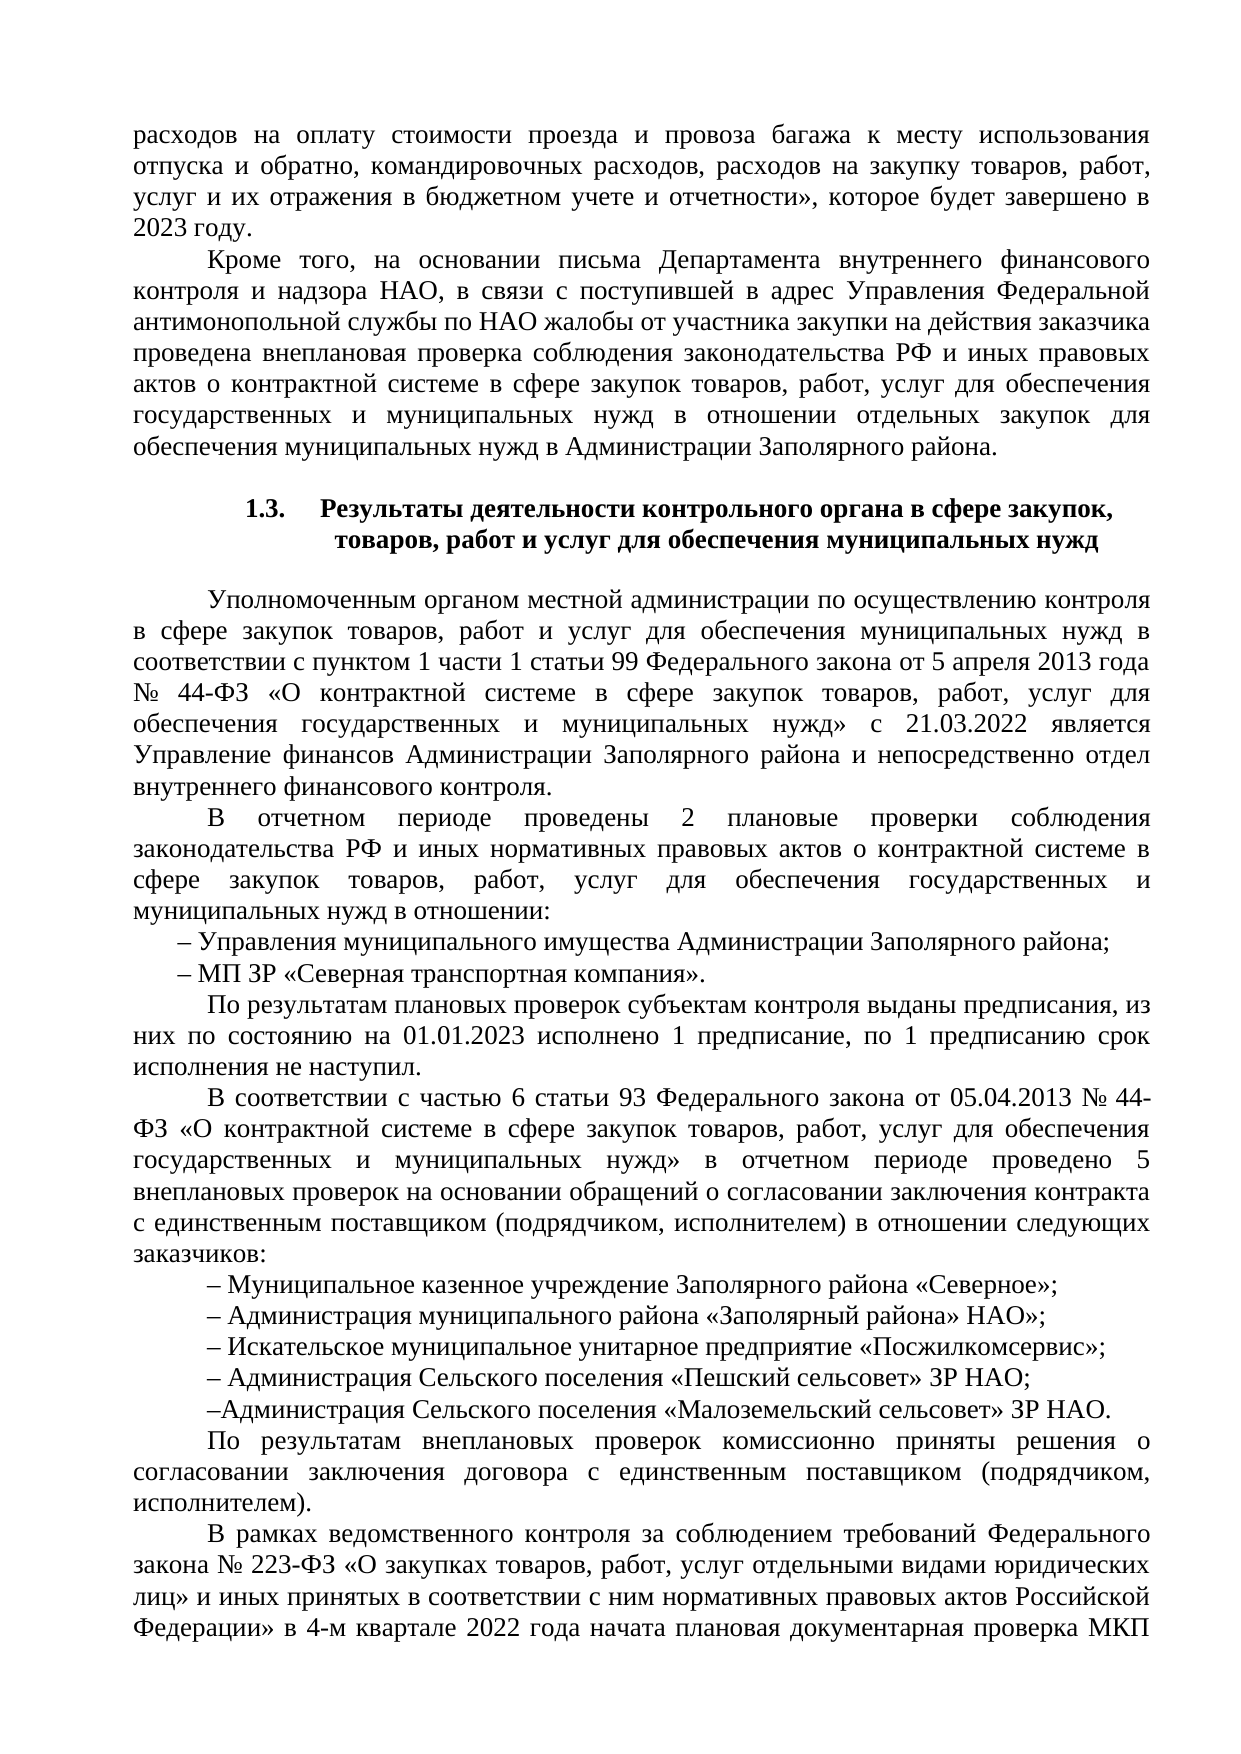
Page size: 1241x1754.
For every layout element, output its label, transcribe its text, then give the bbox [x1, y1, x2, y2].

text В отчетном периоде проведены 2 плановые проверки соблюдения законодательства РФ и иных нормативных правовых актов о контрактной системе в сфере закупок товаров, работ, услуг для обеспечения государственных и муниципальных нужд в отношении: [133, 801, 1152, 926]
text – Искательское муниципальное унитарное предприятие «Посжилкомсервис»; [133, 1330, 1152, 1362]
text – МП ЗР «Северная транспортная компания». [133, 957, 1152, 988]
list Результаты деятельности контрольного органа в сфере закупок, товаров, работ и услуг для обеспечения муниципальных нужд [207, 492, 1152, 554]
text – Муниципальное казенное учреждение Заполярного района «Северное»; [133, 1268, 1152, 1299]
text – Управления муниципального имущества Администрации Заполярного района; [133, 926, 1152, 957]
text Кроме того, на основании письма Департамента внутреннего финансового контроля и надзора НАО, в связи с поступившей в адрес Управления Федеральной антимонопольной службы по НАО жалобы от участника закупки на действия заказчика проведена внеплановая проверка соблюдения законодательства РФ и иных правовых актов о контрактной системе в сфере закупок товаров, работ, услуг для обеспечения государственных и муниципальных нужд в отношении отдельных закупок для обеспечения муниципальных нужд в Администрации Заполярного района. [133, 243, 1152, 461]
text – Администрация муниципального района «Заполярный района» НАО»; [133, 1299, 1152, 1330]
text По результатам внеплановых проверок комиссионно приняты решения о согласовании заключения договора с единственным поставщиком (подрядчиком, исполнителем). [133, 1424, 1152, 1517]
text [133, 1517, 1152, 1642]
text –Администрация Сельского поселения «Малоземельский сельсовет» ЗР НАО. [133, 1393, 1152, 1424]
text Уполномоченным органом местной администрации по осуществлению контроля в сфере закупок товаров, работ и услуг для обеспечения муниципальных нужд в соответствии с пунктом 1 части 1 статьи 99 Федерального закона от 5 апреля 2013 года № 44-ФЗ «О контрактной системе в сфере закупок товаров, работ, услуг для обеспечения государственных и муниципальных нужд» с 21.03.2022 является Управление финансов Администрации Заполярного района и непосредственно отдел внутреннего финансового контроля. [133, 583, 1152, 801]
text В соответствии с частью 6 статьи 93 Федерального закона от 05.04.2013 № 44-ФЗ «О контрактной системе в сфере закупок товаров, работ, услуг для обеспечения государственных и муниципальных нужд» в отчетном периоде проведено 5 внеплановых проверок на основании обращений о согласовании заключения контракта с единственным поставщиком (подрядчиком, исполнителем) в отношении следующих заказчиков: [133, 1081, 1152, 1268]
text По результатам плановых проверок субъектам контроля выданы предписания, из них по состоянию на 01.01.2023 исполнено 1 предписание, по 1 предписанию срок исполнения не наступил. [133, 988, 1152, 1081]
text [133, 118, 1152, 243]
text – Администрация Сельского поселения «Пешский сельсовет» ЗР НАО; [133, 1362, 1152, 1393]
